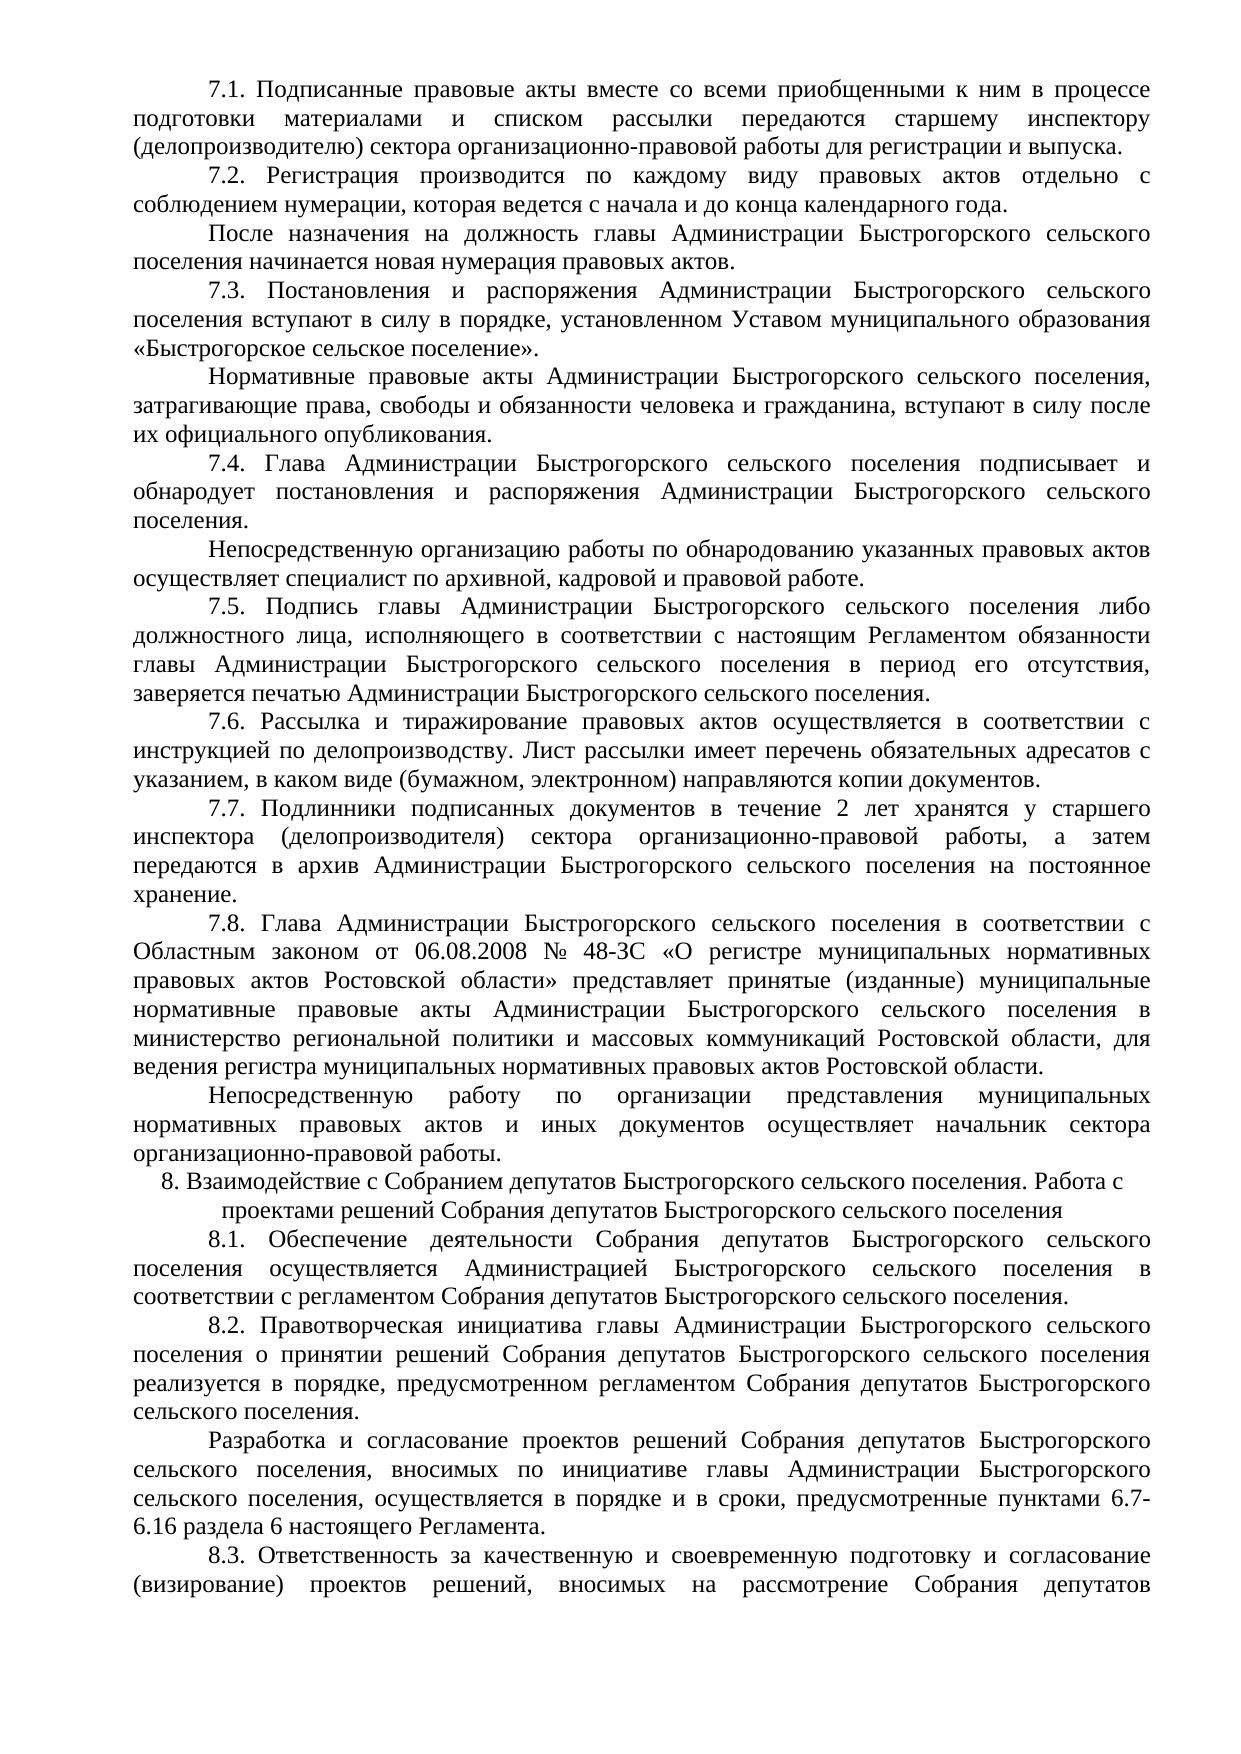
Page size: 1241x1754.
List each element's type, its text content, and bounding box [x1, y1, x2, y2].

text 8.1. Обеспечение деятельности Собрания депутатов Быстрогорского сельского поселения осуществляется Администрацией Быстрогорского сельского поселения в соответствии с регламентом Собрания депутатов Быстрогорского сельского поселения. [133, 1224, 1152, 1310]
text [133, 1540, 1152, 1598]
text 7.5. Подпись главы Администрации Быстрогорского сельского поселения либо должностного лица, исполняющего в соответствии с настоящим Регламентом обязанности главы Администрации Быстрогорского сельского поселения в период его отсутствия, заверяется печатью Администрации Быстрогорского сельского поселения. [133, 591, 1152, 706]
text Нормативные правовые акты Администрации Быстрогорского сельского поселения, затрагивающие права, свободы и обязанности человека и гражданина, вступают в силу после их официального опубликования. [133, 361, 1152, 448]
text 7.8. Глава Администрации Быстрогорского сельского поселения в соответствии с Областным законом от 06.08.2008 № 48-ЗС «О регистре муниципальных нормативных правовых актов Ростовской области» представляет принятые (изданные) муниципальные нормативные правовые акты Администрации Быстрогорского сельского поселения в министерство региональной политики и массовых коммуникаций Ростовской области, для ведения регистра муниципальных нормативных правовых актов Ростовской области. [133, 908, 1152, 1080]
text 7.2. Регистрация производится по каждому виду правовых актов отдельно с соблюдением нумерации, которая ведется с начала и до конца календарного года. [133, 160, 1152, 218]
text Непосредственную организацию работы по обнародованию указанных правовых актов осуществляет специалист по архивной, кадровой и правовой работе. [133, 534, 1152, 591]
text 7.3. Постановления и распоряжения Администрации Быстрогорского сельского поселения вступают в силу в порядке, установленном Уставом муниципального образования «Быстрогорское сельское поселение». [133, 275, 1152, 361]
text 7.7. Подлинники подписанных документов в течение 2 лет хранятся у старшего инспектора (делопроизводителя) сектора организационно-правовой работы, а затем передаются в архив Администрации Быстрогорского сельского поселения на постоянное хранение. [133, 793, 1152, 908]
text Непосредственную работу по организации представления муниципальных нормативных правовых актов и иных документов осуществляет начальник сектора организационно-правовой работы. [133, 1080, 1152, 1166]
text 7.6. Рассылка и тиражирование правовых актов осуществляется в соответствии с инструкцией по делопроизводству. Лист рассылки имеет перечень обязательных адресатов с указанием, в каком виде (бумажном, электронном) направляются копии документов. [133, 706, 1152, 793]
text 7.1. Подписанные правовые акты вместе со всеми приобщенными к ним в процессе подготовки материалами и списком рассылки передаются старшему инспектору (делопроизводителю) сектора организационно-правовой работы для регистрации и выпуска. [133, 74, 1152, 160]
text Разработка и согласование проектов решений Собрания депутатов Быстрогорского сельского поселения, вносимых по инициативе главы Администрации Быстрогорского сельского поселения, осуществляется в порядке и в сроки, предусмотренные пунктами 6.7-6.16 раздела 6 настоящего Регламента. [133, 1425, 1152, 1540]
text 8. Взаимодействие с Собранием депутатов Быстрогорского сельского поселения. Работа с проектами решений Собрания депутатов Быстрогорского сельского поселения [133, 1166, 1152, 1224]
text 8.2. Правотворческая инициатива главы Администрации Быстрогорского сельского поселения о принятии решений Собрания депутатов Быстрогорского сельского поселения реализуется в порядке, предусмотренном регламентом Собрания депутатов Быстрогорского сельского поселения. [133, 1310, 1152, 1425]
text 7.4. Глава Администрации Быстрогорского сельского поселения подписывает и обнародует постановления и распоряжения Администрации Быстрогорского сельского поселения. [133, 448, 1152, 534]
text После назначения на должность главы Администрации Быстрогорского сельского поселения начинается новая нумерация правовых актов. [133, 218, 1152, 275]
